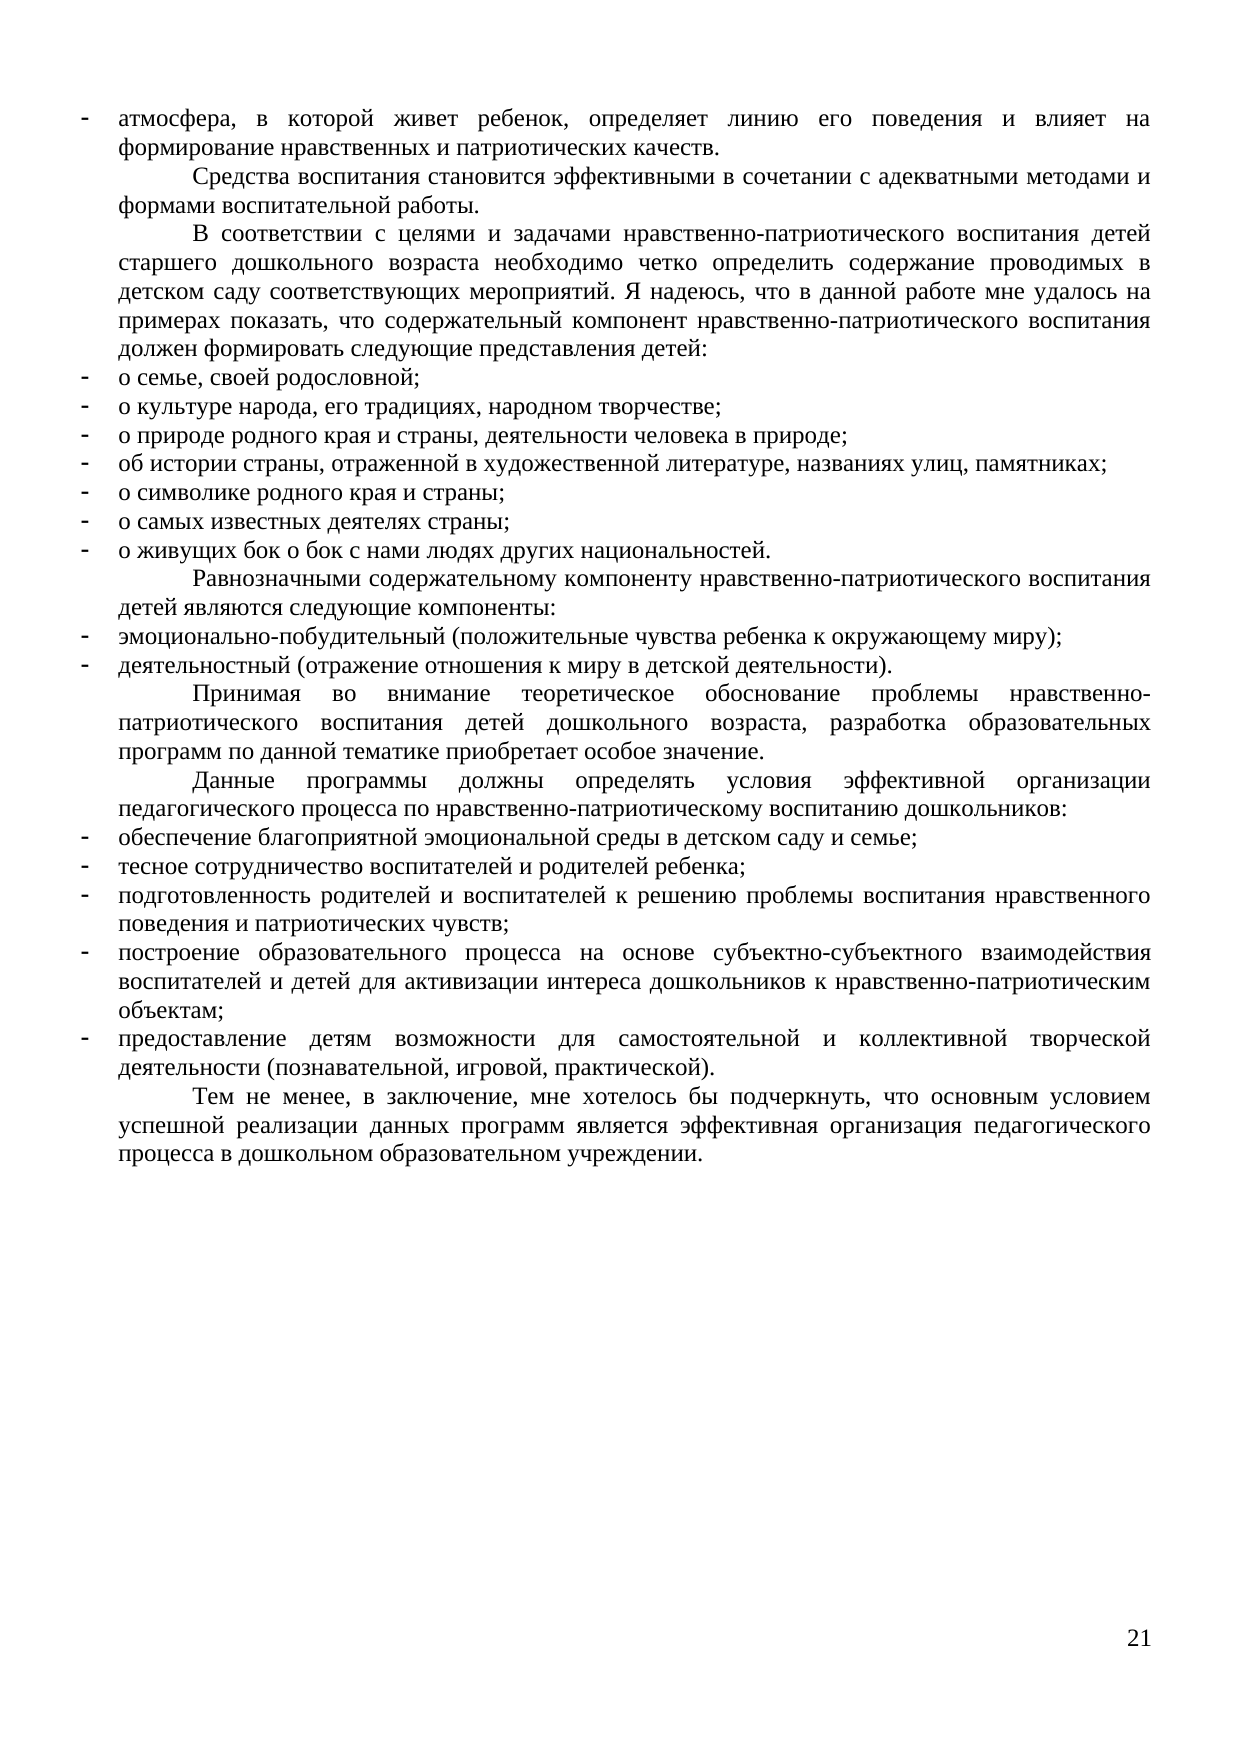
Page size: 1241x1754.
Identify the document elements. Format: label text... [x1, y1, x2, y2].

list об истории страны, отраженной в художественной литературе, названиях улиц, памятниках; [81, 448, 1152, 477]
list о символике родного края и страны; [81, 477, 1152, 506]
list предоставление детям возможности для самостоятельной и коллективной творческой деятельности (познавательной, игровой, практической). [81, 1023, 1152, 1081]
text Данные программы должны определять условия эффективной организации педагогического процесса по нравственно-патриотическому воспитанию дошкольников: [118, 765, 1152, 822]
text Равнозначными содержательному компоненту нравственно-патриотического воспитания детей являются следующие компоненты: [118, 563, 1152, 621]
list атмосфера, в которой живет ребенок, определяет линию его поведения и влияет на формирование нравственных и патриотических качеств. [81, 103, 1152, 161]
list обеспечение благоприятной эмоциональной среды в детском саду и семье; [81, 822, 1152, 851]
list деятельностный (отражение отношения к миру в детской деятельности). [81, 650, 1152, 678]
text Тем не менее, в заключение, мне хотелось бы подчеркнуть, что основным условием успешной реализации данных программ является эффективная организация педагогического процесса в дошкольном образовательном учреждении. [118, 1081, 1152, 1167]
list подготовленность родителей и воспитателей к решению проблемы воспитания нравственного поведения и патриотических чувств; [81, 880, 1152, 937]
list о самых известных деятелях страны; [81, 506, 1152, 535]
list о природе родного края и страны, деятельности человека в природе; [81, 420, 1152, 448]
text В соответствии с целями и задачами нравственно-патриотического воспитания детей старшего дошкольного возраста необходимо четко определить содержание проводимых в детском саду соответствующих мероприятий. Я надеюсь, что в данной работе мне удалось на примерах показать, что содержательный компонент нравственно-патриотического воспитания должен формировать следующие представления детей: [118, 218, 1152, 362]
text Принимая во внимание теоретическое обоснование проблемы нравственно-патриотического воспитания детей дошкольного возраста, разработка образовательных программ по данной тематике приобретает особое значение. [118, 678, 1152, 765]
list о живущих бок о бок с нами людях других национальностей. [81, 535, 1152, 563]
list о семье, своей родословной; [81, 362, 1152, 391]
list тесное сотрудничество воспитателей и родителей ребенка; [81, 851, 1152, 880]
text Средства воспитания становится эффективными в сочетании с адекватными методами и формами воспитательной работы. [118, 161, 1152, 218]
list построение образовательного процесса на основе субъектно-субъектного взаимодействия воспитателей и детей для активизации интереса дошкольников к нравственно-патриотическим объектам; [81, 937, 1152, 1023]
list о культуре народа, его традициях, народном творчестве; [81, 391, 1152, 420]
list эмоционально-побудительный (положительные чувства ребенка к окружающему миру); [81, 621, 1152, 650]
